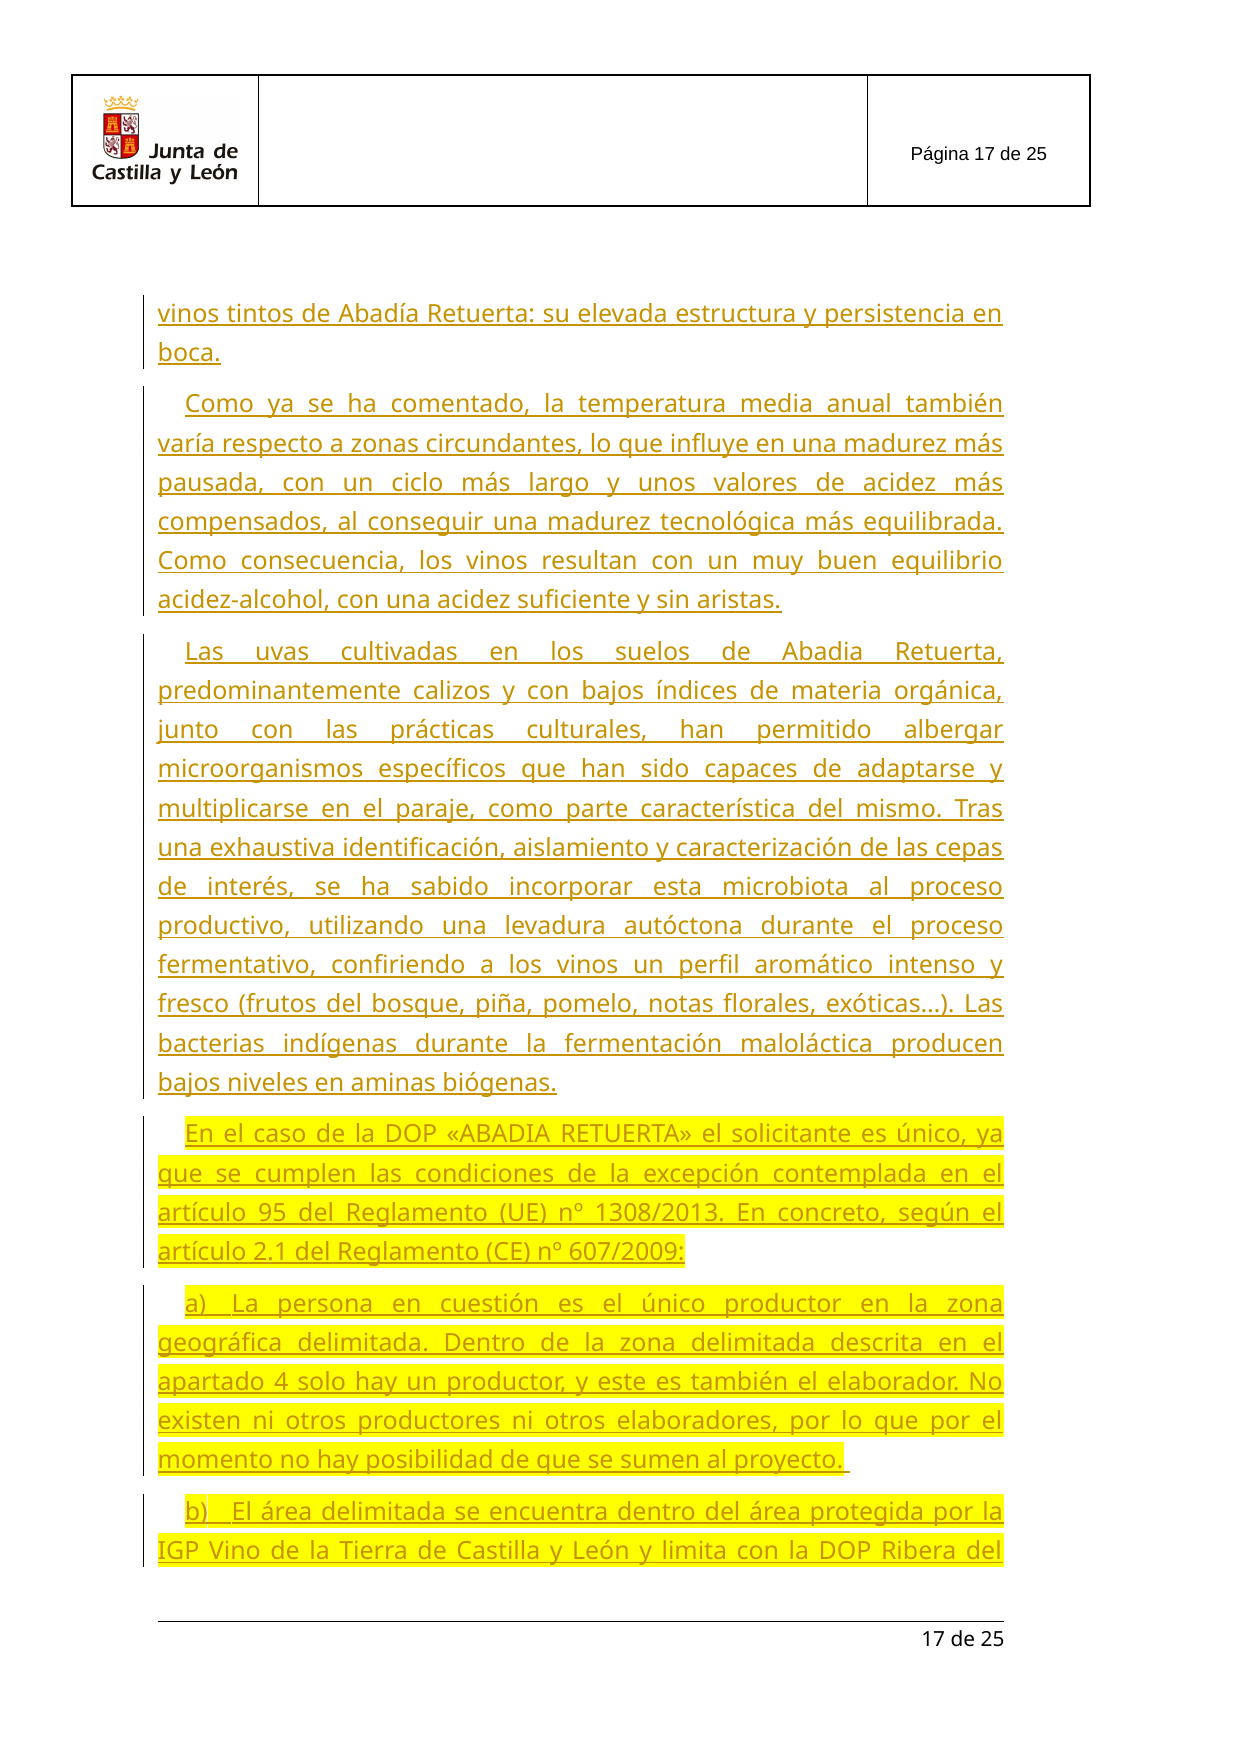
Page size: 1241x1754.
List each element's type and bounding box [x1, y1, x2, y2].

picture [91, 94, 239, 186]
